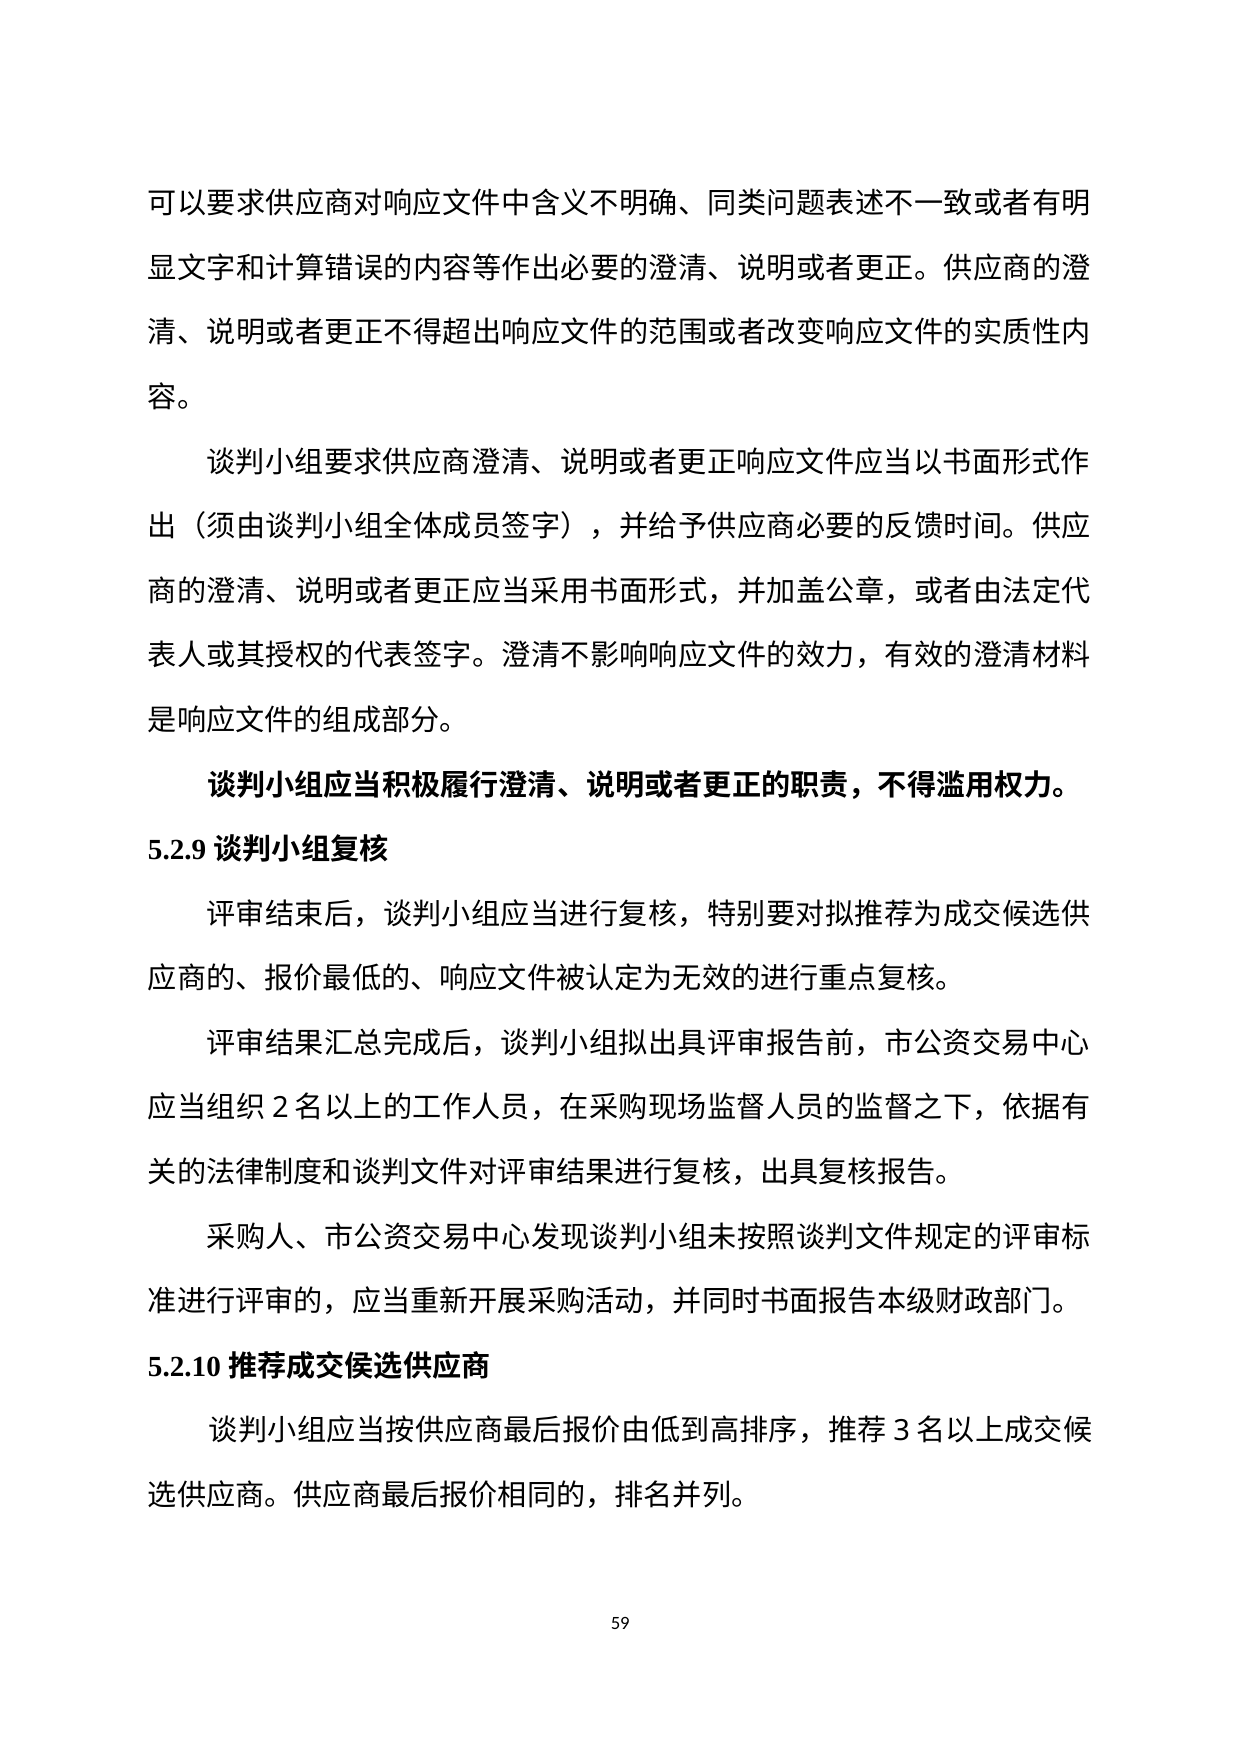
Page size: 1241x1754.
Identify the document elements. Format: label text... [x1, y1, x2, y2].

text 谈判小组应当按供应商最后报价由低到高排序，推荐3名以上成交候选供应商。供应商最后报价相同的，排名并列。 [148, 1389, 1093, 1518]
text 采购人、市公资交易中心发现谈判小组未按照谈判文件规定的评审标准进行评审的，应当重新开展采购活动，并同时书面报告本级财政部门。 [148, 1195, 1093, 1324]
text 谈判小组应当积极履行澄清、说明或者更正的职责，不得滥用权力。 [148, 743, 1093, 808]
subtitle 推荐成交侯选供应商 [148, 1324, 1093, 1389]
text 谈判小组要求供应商澄清、说明或者更正响应文件应当以书面形式作出（须由谈判小组全体成员签字），并给予供应商必要的反馈时间。供应商的澄清、说明或者更正应当采用书面形式，并加盖公章，或者由法定代表人或其授权的代表签字。澄清不影响响应文件的效力，有效的澄清材料，是响应文件的组成部分。 [148, 420, 1093, 743]
text 评审结束后，谈判小组应当进行复核，特别要对拟推荐为成交候选供应商的、报价最低的、响应文件被认定为无效的进行重点复核。 [148, 872, 1093, 1002]
text 评审结果汇总完成后，谈判小组拟出具评审报告前，市公资交易中心应当组织2名以上的工作人员，在采购现场监督人员的监督之下，依据有关的法律制度和谈判文件对评审结果进行复核，出具复核报告。 [148, 1002, 1093, 1195]
subtitle 谈判小组复核 [148, 808, 1093, 872]
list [148, 162, 1093, 420]
